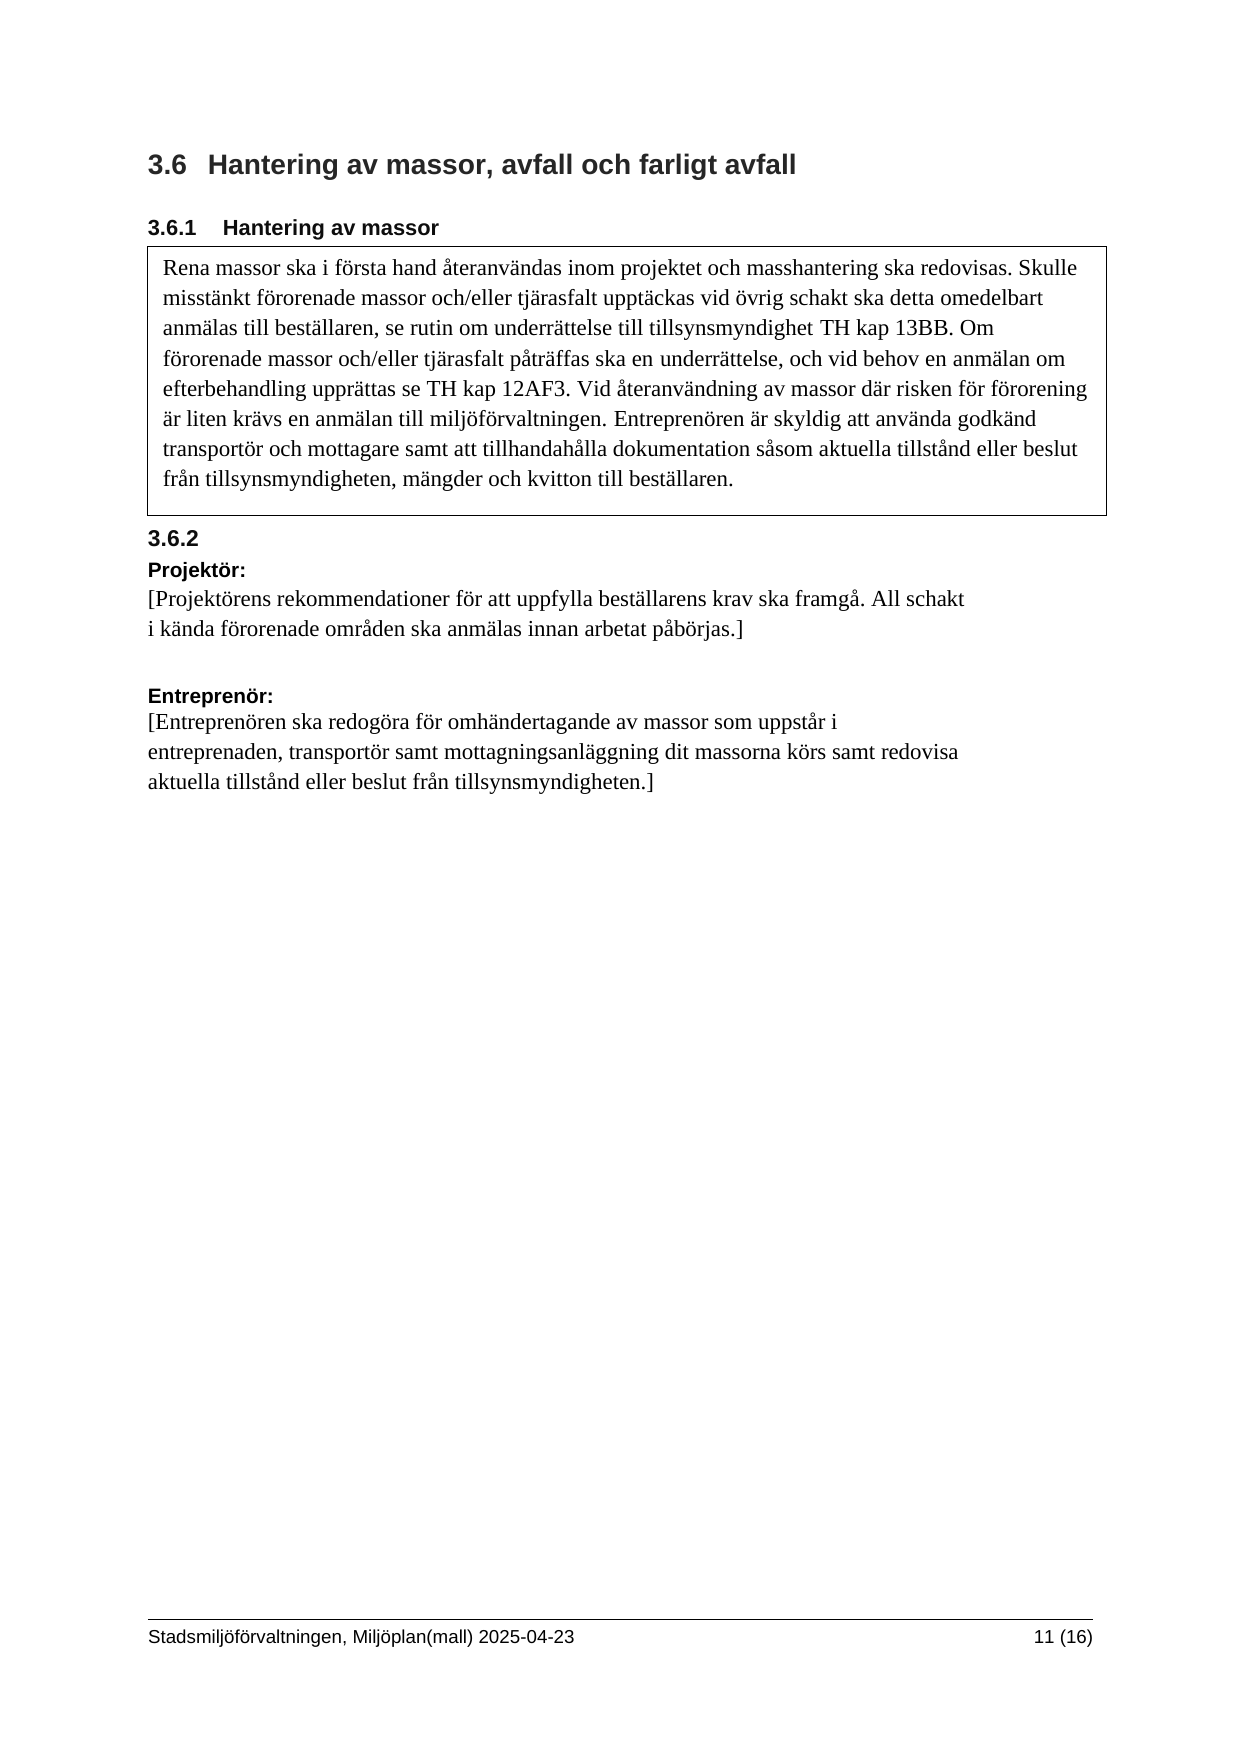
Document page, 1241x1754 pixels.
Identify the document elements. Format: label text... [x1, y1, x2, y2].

text Projektör: [148, 557, 974, 581]
text Entreprenör: [148, 684, 974, 708]
list Hantering av massor [148, 215, 974, 240]
list Hantering av massor, avfall och farligt avfall [148, 148, 974, 180]
